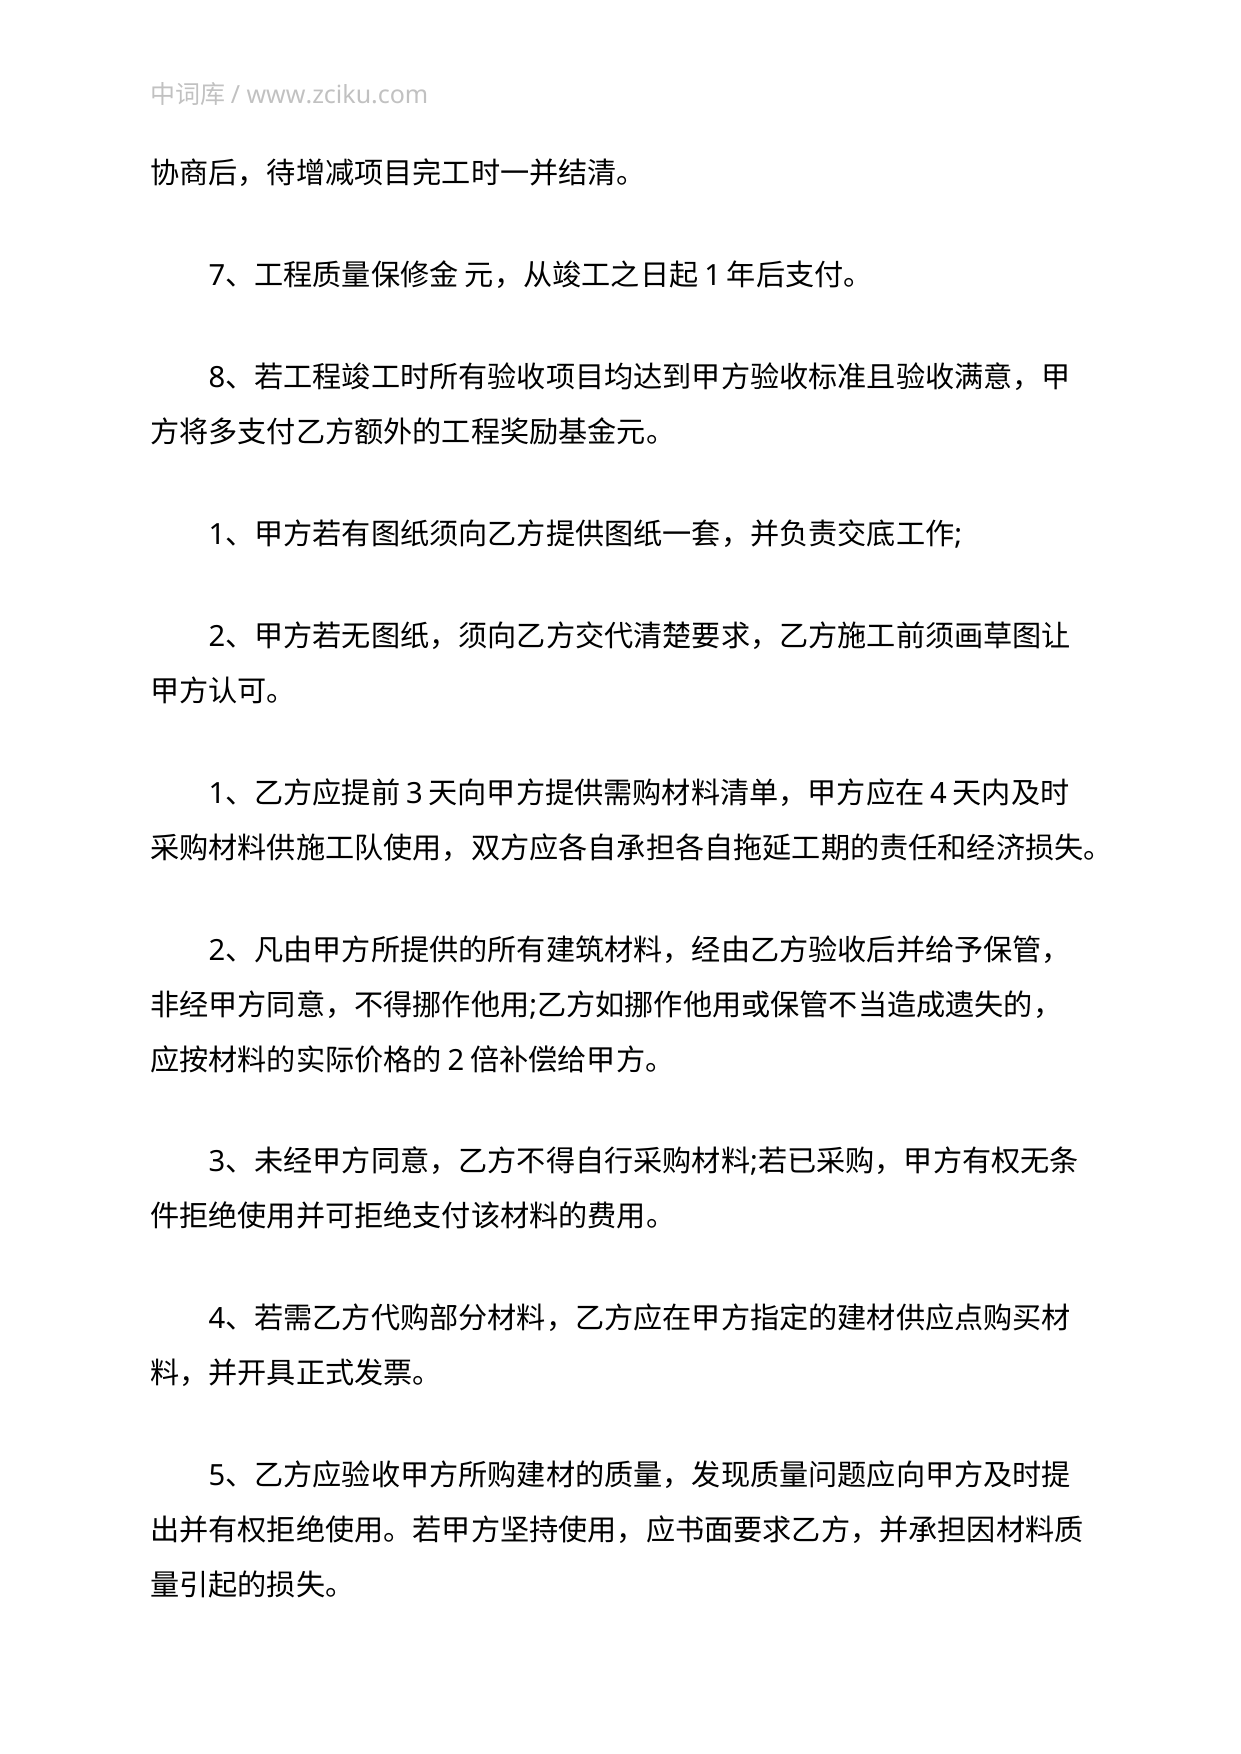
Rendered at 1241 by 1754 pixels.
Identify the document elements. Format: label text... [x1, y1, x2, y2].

text 1、乙方应提前3天向甲方提供需购材料清单，甲方应在4天内及时采购材料供施工队使用，双方应各自承担各自拖延工期的责任和经济损失。 [150, 769, 1090, 867]
text 2、凡由甲方所提供的所有建筑材料，经由乙方验收后并给予保管，非经甲方同意，不得挪作他用;乙方如挪作他用或保管不当造成遗失的，应按材料的实际价格的2倍补偿给甲方。 [150, 926, 1090, 1078]
text 2、甲方若无图纸，须向乙方交代清楚要求，乙方施工前须画草图让甲方认可。 [150, 612, 1090, 710]
text 8、若工程竣工时所有验收项目均达到甲方验收标准且验收满意，甲方将多支付乙方额外的工程奖励基金元。 [150, 354, 1090, 451]
text 3、未经甲方同意，乙方不得自行采购材料;若已采购，甲方有权无条件拒绝使用并可拒绝支付该材料的费用。 [150, 1138, 1090, 1235]
text 1、甲方若有图纸须向乙方提供图纸一套，并负责交底工作; [150, 511, 1090, 553]
text 4、若需乙方代购部分材料，乙方应在甲方指定的建材供应点购买材料，并开具正式发票。 [150, 1295, 1090, 1392]
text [150, 150, 1090, 192]
text 7、工程质量保修金 元，从竣工之日起1年后支付。 [150, 252, 1090, 294]
text 5、乙方应验收甲方所购建材的质量，发现质量问题应向甲方及时提出并有权拒绝使用。若甲方坚持使用，应书面要求乙方，并承担因材料质量引起的损失。 [150, 1452, 1090, 1604]
